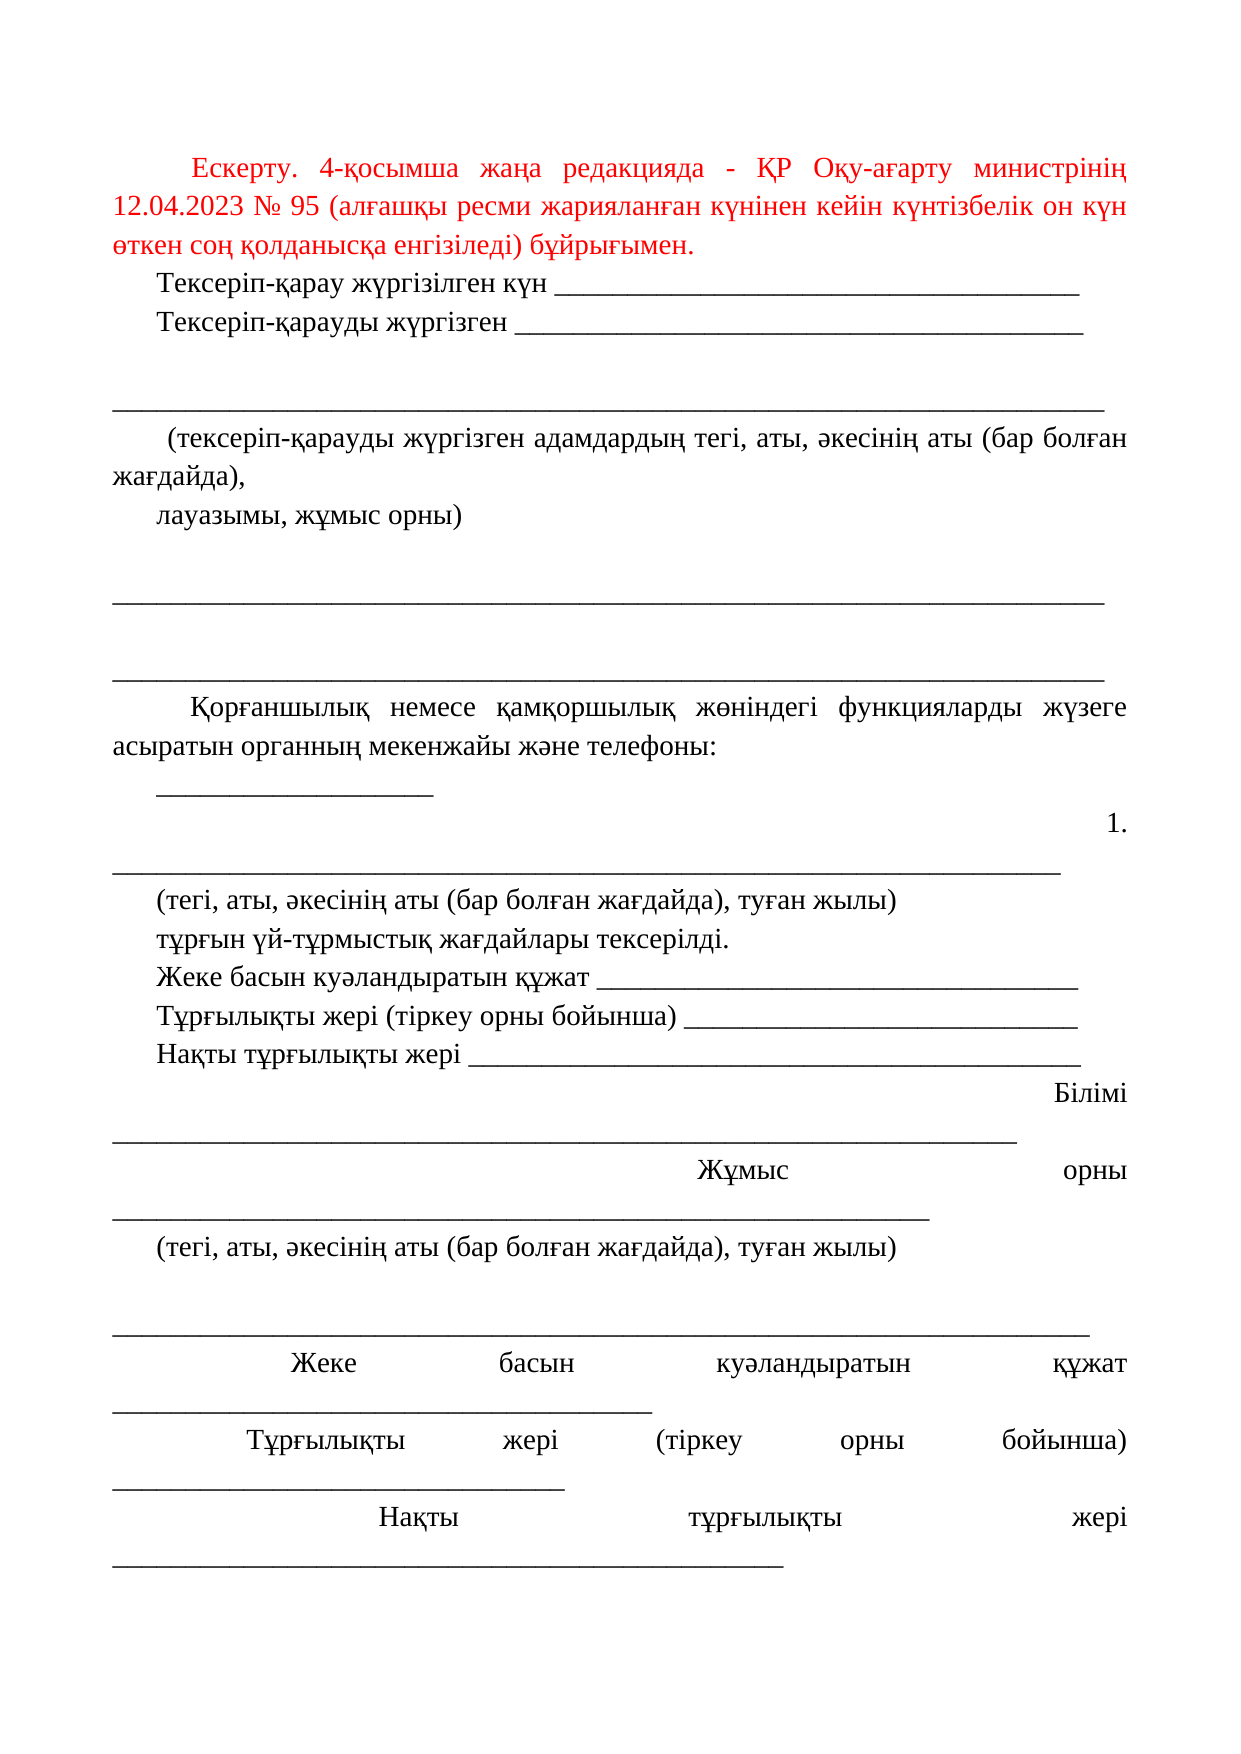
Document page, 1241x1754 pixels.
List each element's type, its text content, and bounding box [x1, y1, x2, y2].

text Қорғаншылық немесе қамқоршылық жөніндегі функцияларды жүзеге асыратын органның мекенжайы және телефоны: [112, 689, 1128, 762]
text тұрғын үй-тұрмыстық жағдайлары тексерілді. [112, 921, 1128, 954]
text Тексеріп-қарау жүргізілген күн ____________________________________ [112, 266, 1128, 299]
text Нақты тұрғылықты жері ______________________________________________ [112, 1499, 1128, 1571]
text (тегі, аты, әкесінің аты (бар болған жағдайда), туған жылы) [112, 882, 1128, 916]
text лауазымы, жұмыс орны) [112, 497, 1128, 530]
text ___________________________________________________________________ [112, 1268, 1128, 1340]
text Жеке басын куәландыратын құжат _________________________________ [112, 959, 1128, 993]
text Тұрғылықты жері (тіркеу орны бойынша) _______________________________ [112, 1422, 1128, 1494]
text Жеке басын куәландыратын құжат _____________________________________ [112, 1345, 1128, 1417]
text ____________________________________________________________________ [112, 612, 1128, 684]
text 1. _________________________________________________________________ [112, 805, 1128, 877]
text Тұрғылықты жері (тіркеу орны бойынша) ___________________________ [112, 998, 1128, 1031]
text Нақты тұрғылықты жері __________________________________________ [112, 1036, 1128, 1070]
text Білімі ______________________________________________________________ [112, 1075, 1128, 1147]
text (тегі, аты, әкесінің аты (бар болған жағдайда), туған жылы) [112, 1229, 1128, 1263]
text Ескерту. 4-қосымша жаңа редакцияда - ҚР Оқу-ағарту министрінің 12.04.2023 № 95 (алғашқы ресми жарияланған күнінен кейін күнтізбелік он күн өткен соң қолданысқа енгізіледі) бұйрығымен. [112, 150, 1128, 261]
text ____________________________________________________________________ [112, 535, 1128, 607]
text ____________________________________________________________________ [112, 343, 1128, 415]
text (тексеріп-қарауды жүргізген адамдардың тегі, аты, әкесінің аты (бар болған жағдайда), [112, 420, 1128, 492]
text Жұмыс орны ________________________________________________________ [112, 1152, 1128, 1224]
text ___________________ [112, 767, 1128, 800]
text Тексеріп-қарауды жүргізген _______________________________________ [112, 304, 1128, 338]
